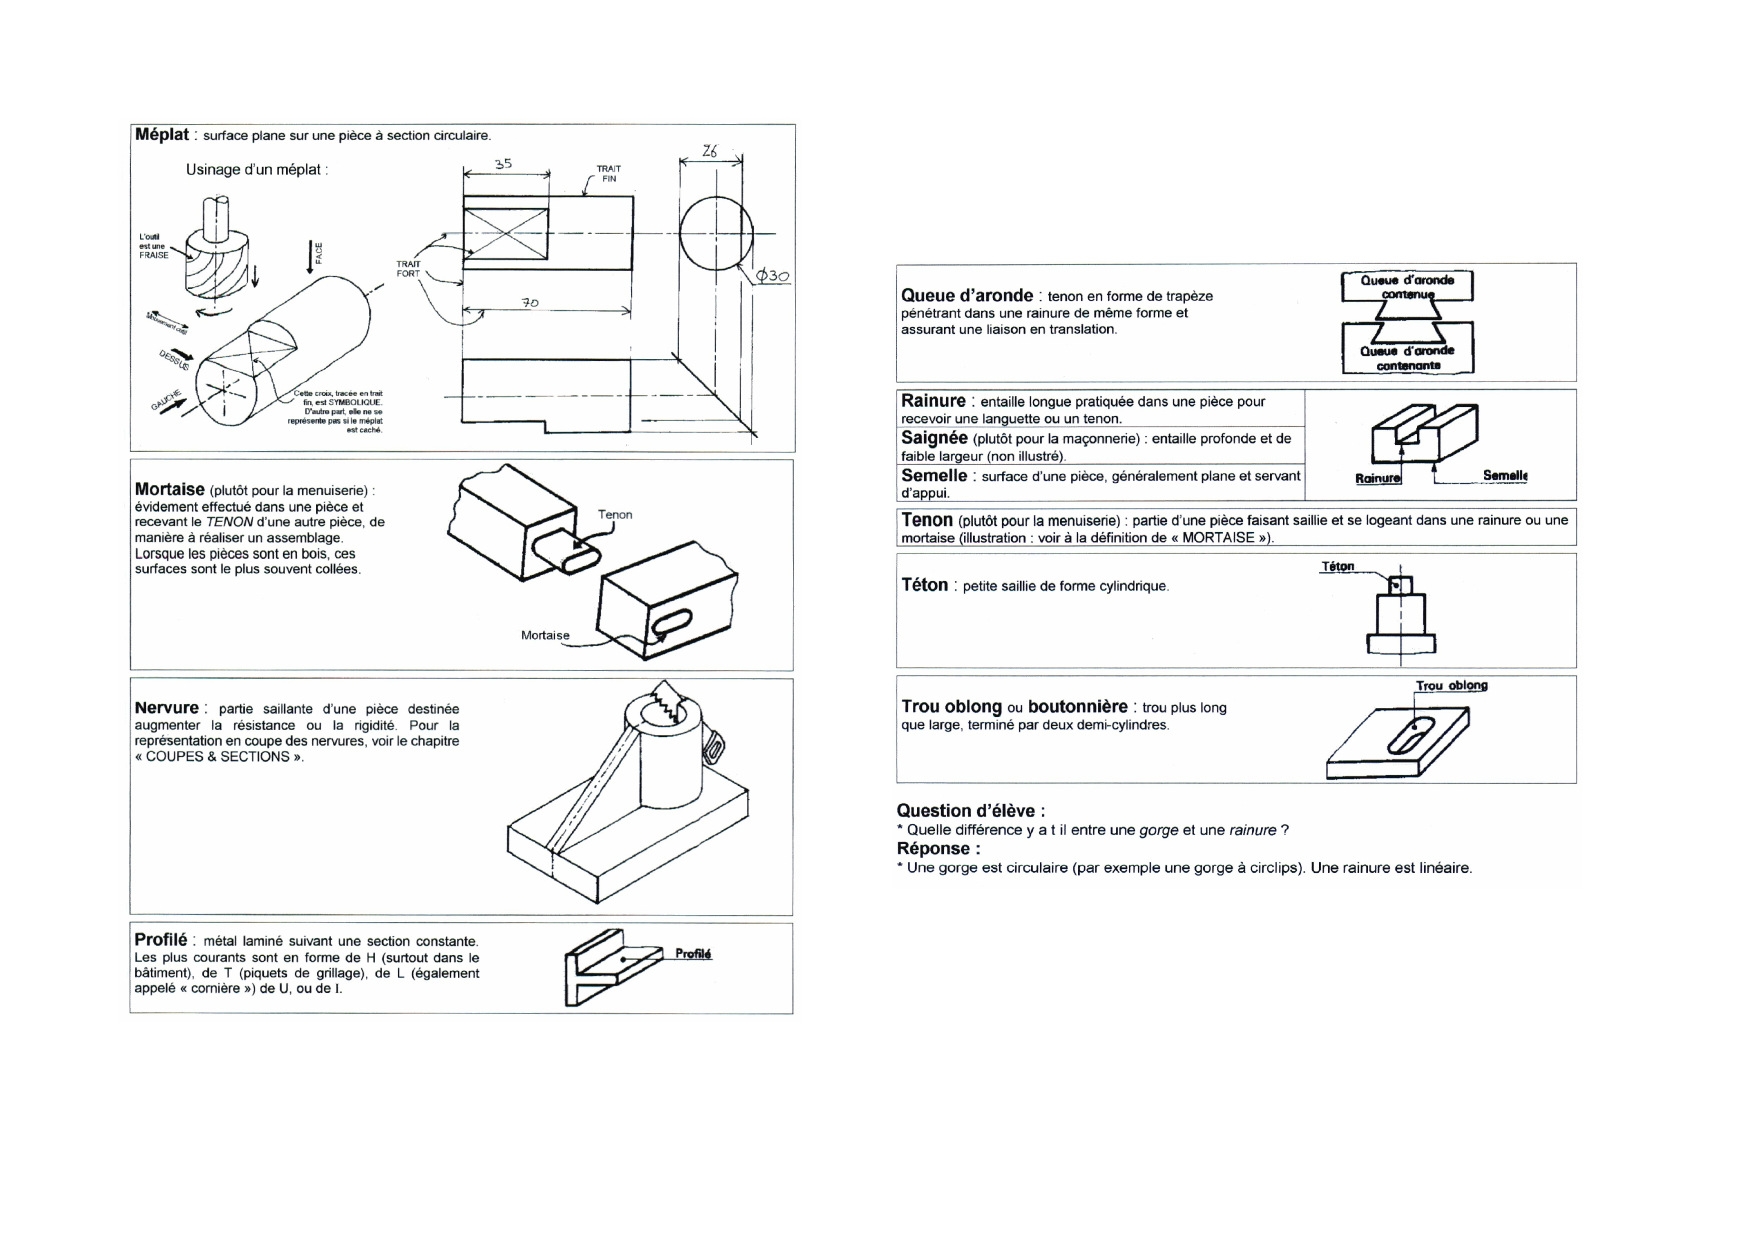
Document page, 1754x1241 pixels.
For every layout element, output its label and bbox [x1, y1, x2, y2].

picture [118, 118, 802, 1022]
picture [891, 261, 1583, 889]
